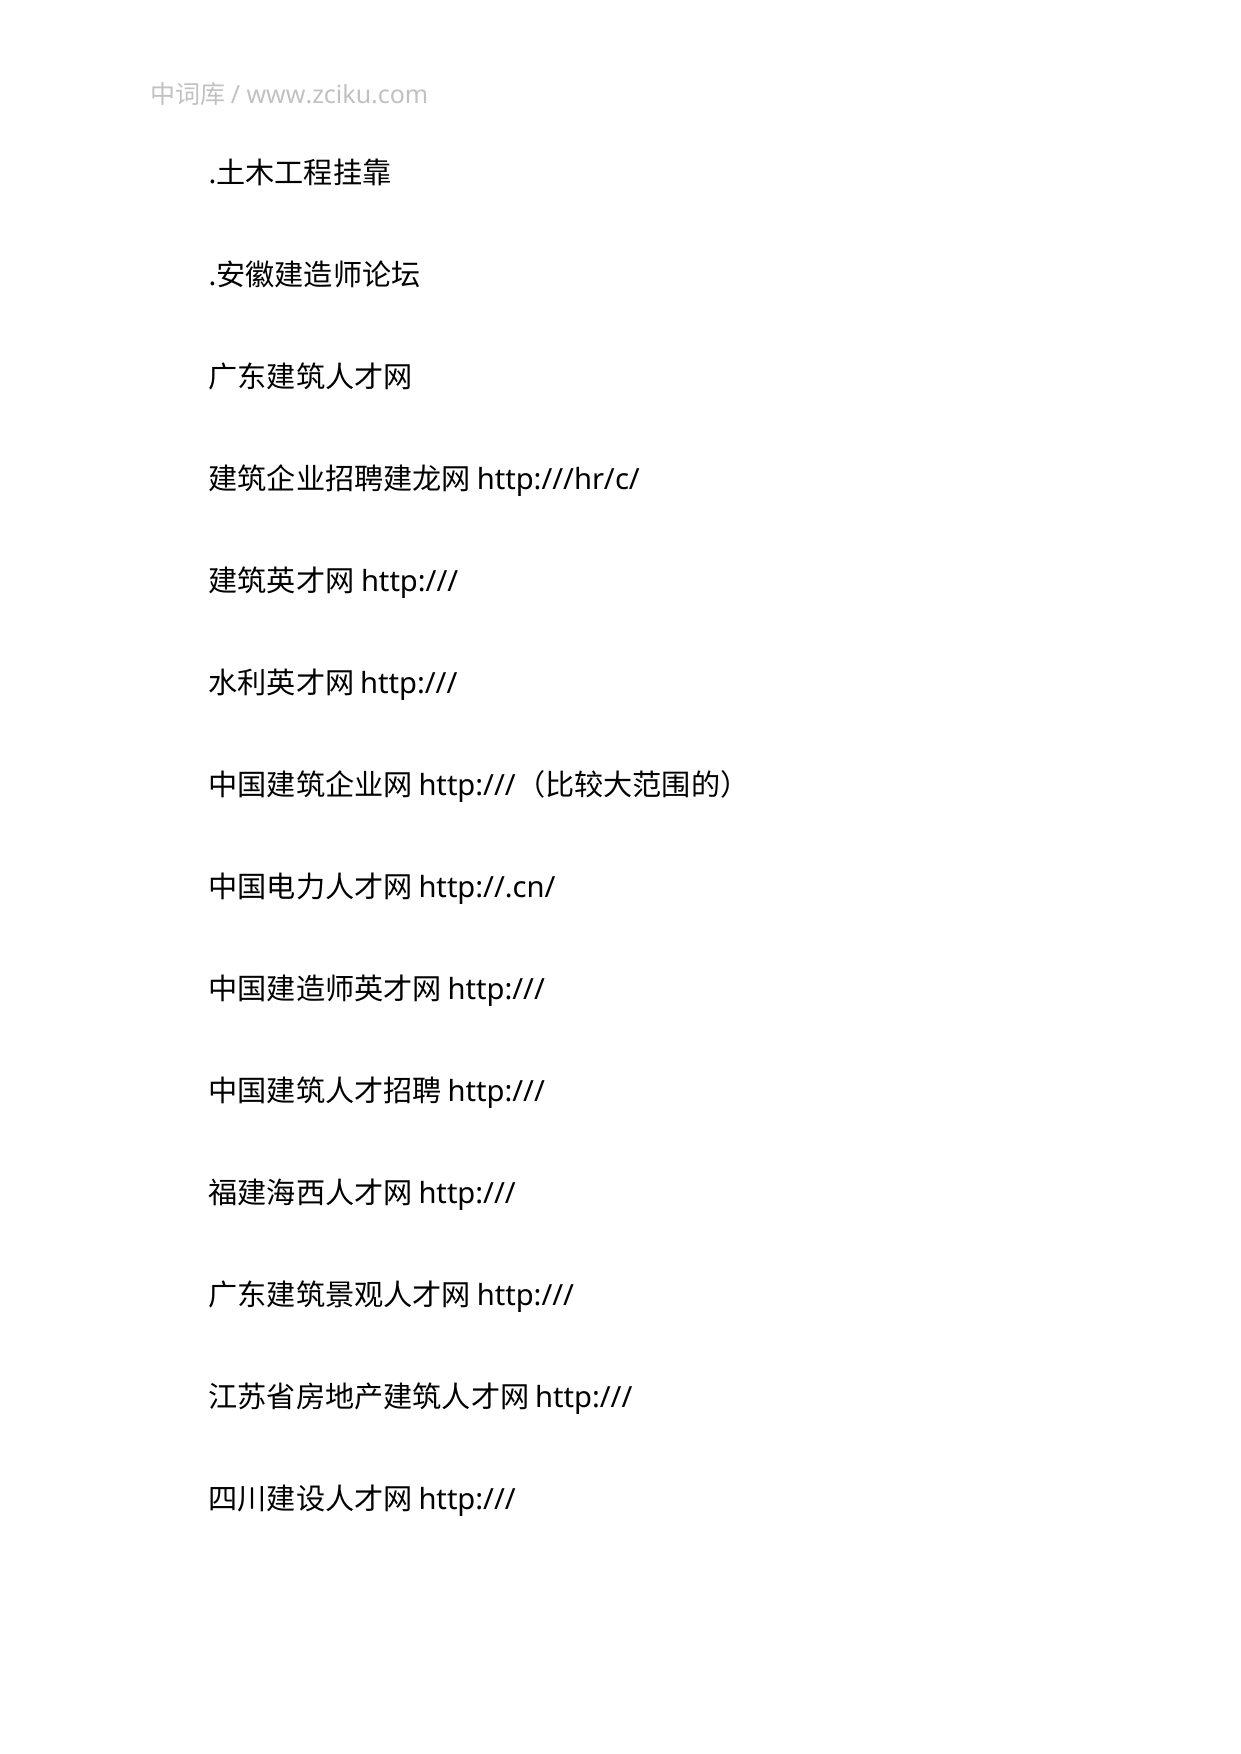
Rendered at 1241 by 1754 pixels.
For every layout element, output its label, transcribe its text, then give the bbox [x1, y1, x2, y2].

text 中国电力人才网http://.cn/ [150, 864, 1090, 906]
text 建筑企业招聘建龙网http:///hr/c/ [150, 456, 1090, 498]
text 广东建筑人才网 [150, 354, 1090, 396]
text .安徽建造师论坛 [150, 252, 1090, 294]
text 福建海西人才网http:/// [150, 1169, 1090, 1212]
text 建筑英才网 http:/// [150, 558, 1090, 600]
text 水利英才网http:/// [150, 660, 1090, 702]
text 中国建筑企业网http:///（比较大范围的） [150, 762, 1090, 804]
text 广东建筑景观人才网http:/// [150, 1272, 1090, 1314]
text 江苏省房地产建筑人才网http:/// [150, 1373, 1090, 1416]
text .土木工程挂靠 [150, 150, 1090, 192]
text 四川建设人才网http:/// [150, 1476, 1090, 1518]
text 中国建造师英才网http:/// [150, 966, 1090, 1008]
text 中国建筑人才招聘http:/// [150, 1068, 1090, 1110]
